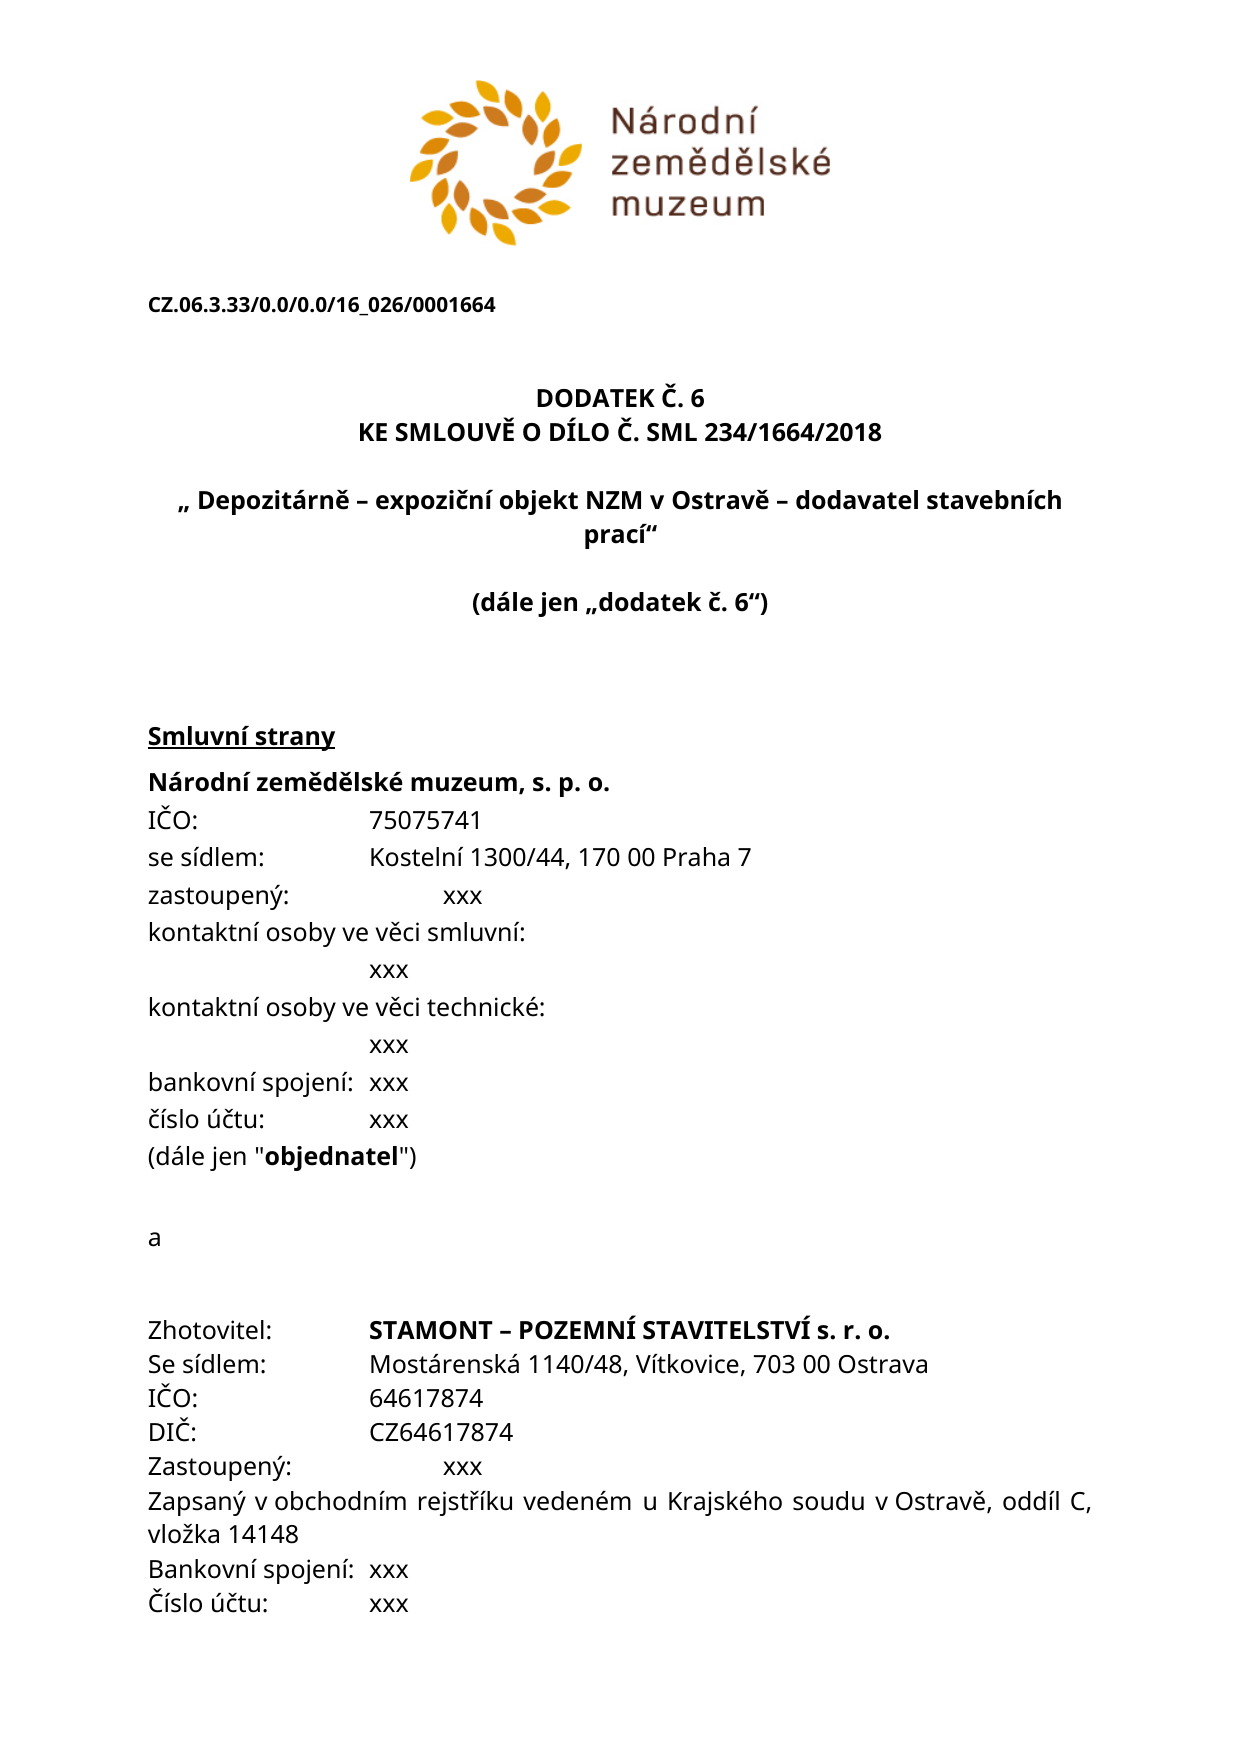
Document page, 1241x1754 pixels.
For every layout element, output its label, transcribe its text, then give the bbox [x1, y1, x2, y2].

text Zhotovitel: STAMONT – POZEMNÍ STAVITELSTVÍ s. r. o. [148, 1313, 1092, 1347]
text DODATEK Č. 6 [148, 381, 1092, 415]
text Číslo účtu: xxx [148, 1585, 1092, 1619]
text Se sídlem: Mostárenská 1140/48, Vítkovice, 703 00 Ostrava [148, 1347, 1092, 1381]
text „ Depozitárně – expoziční objekt NZM v Ostravě – dodavatel stavebních prací“ [148, 483, 1092, 551]
text se sídlem: Kostelní 1300/44, 170 00 Praha 7 [148, 840, 1092, 874]
text (dále jen "objednatel") [148, 1139, 1092, 1173]
text Národní zemědělské muzeum, s. p. o. [148, 765, 1092, 799]
text Zapsaný v obchodním rejstříku vedeném u Krajského soudu v Ostravě, oddíl C, vložka 14148 [148, 1483, 1092, 1551]
text bankovní spojení: xxx [148, 1064, 1092, 1098]
text CZ.06.3.33/0.0/0.0/16_026/0001664 [148, 290, 1092, 318]
text KE SMLOUVĚ O DÍLO Č. SML 234/1664/2018 [148, 415, 1092, 449]
text DIČ: CZ64617874 [148, 1415, 1092, 1449]
text IČO: 64617874 [148, 1381, 1092, 1415]
text xxx [369, 1027, 1092, 1061]
text Smluvní strany [148, 718, 1092, 753]
text kontaktní osoby ve věci technické: [148, 989, 1092, 1023]
text IČO: 75075741 [148, 802, 1092, 837]
text xxx [148, 952, 1092, 986]
text Zastoupený: xxx [148, 1449, 1092, 1483]
text a [148, 1220, 1092, 1254]
text Bankovní spojení: xxx [148, 1551, 1092, 1585]
text kontaktní osoby ve věci smluvní: [148, 915, 1092, 949]
picture [410, 80, 831, 246]
text (dále jen „dodatek č. 6“) [148, 585, 1092, 619]
text číslo účtu: xxx [148, 1102, 1092, 1136]
text zastoupený: xxx [148, 877, 1092, 911]
